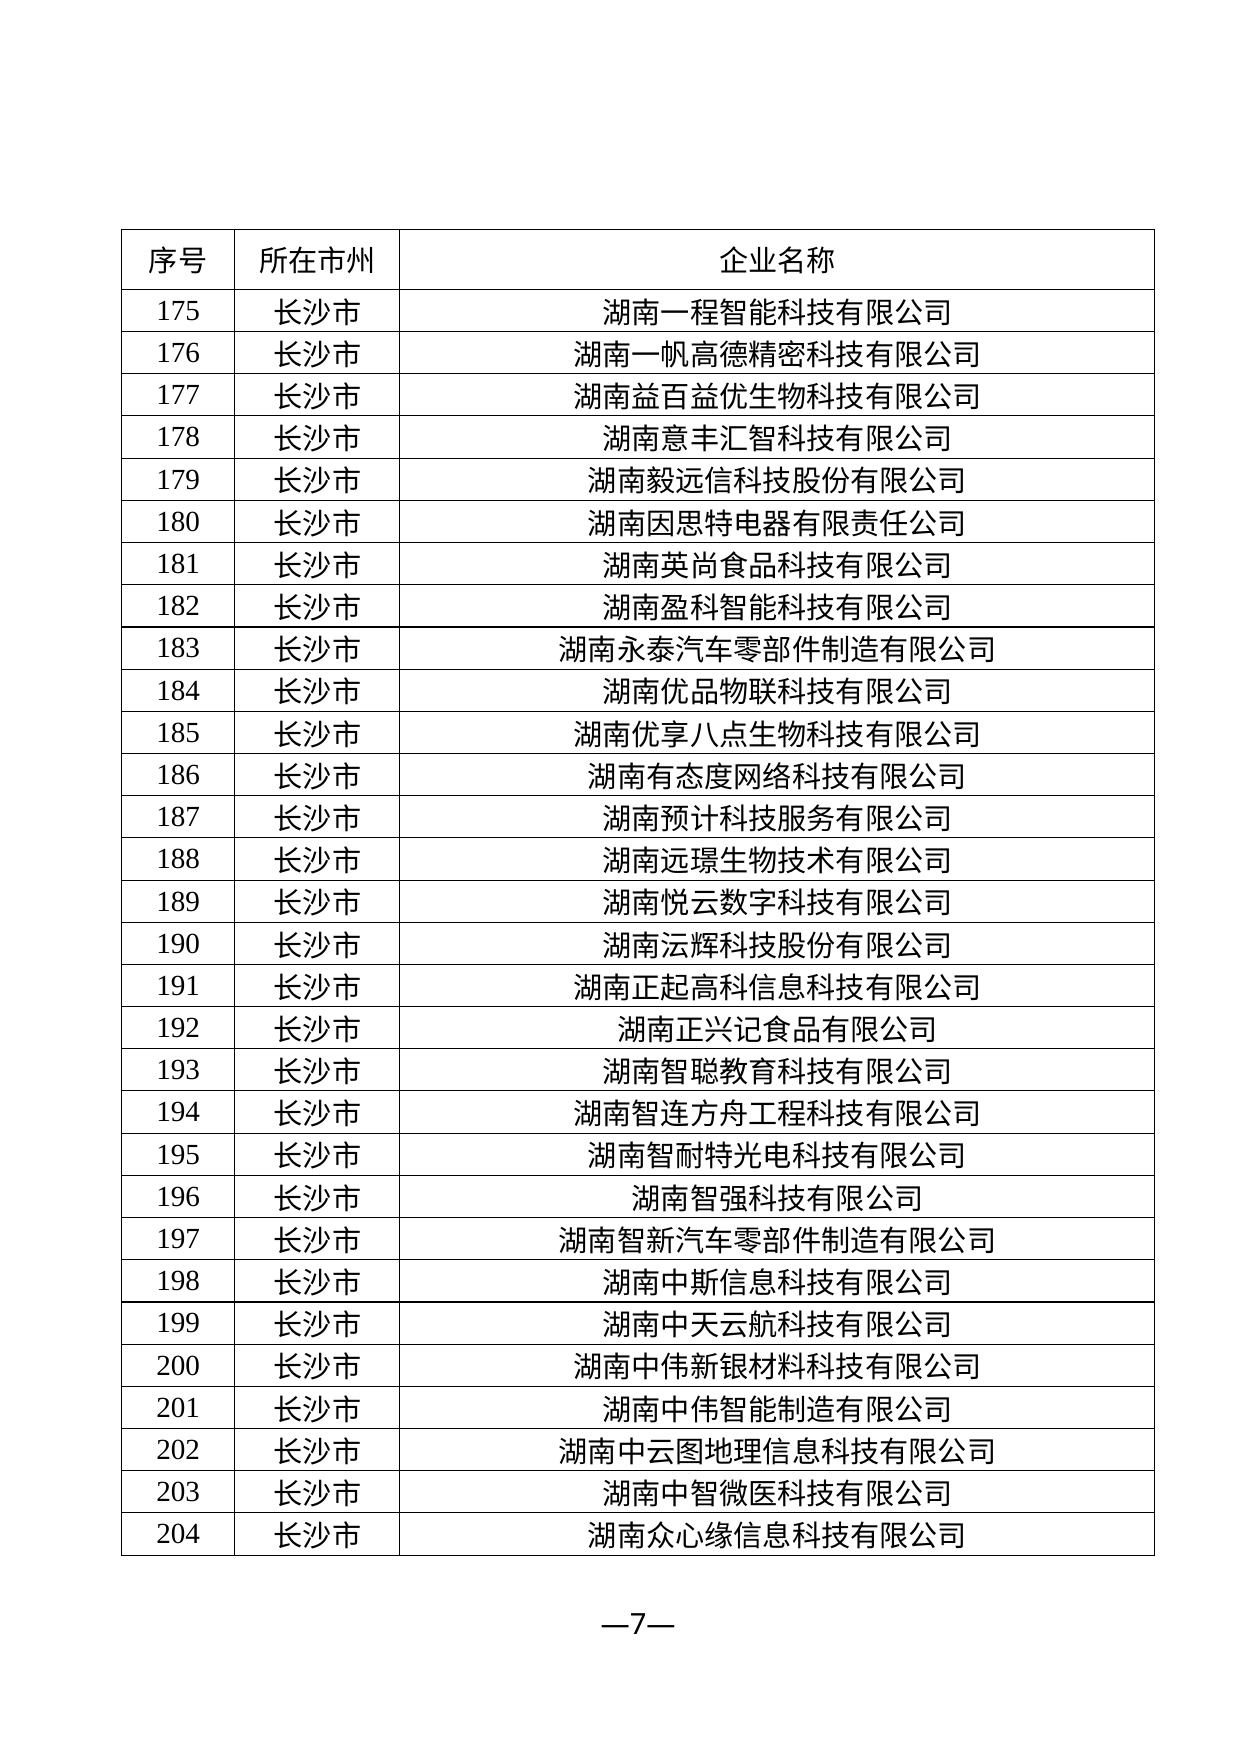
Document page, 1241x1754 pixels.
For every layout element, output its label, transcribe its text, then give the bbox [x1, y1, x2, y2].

table_cell 179 [122, 459, 234, 500]
table_cell 187 [122, 796, 234, 837]
table_cell 长沙市 [235, 332, 399, 373]
table_cell 175 [122, 290, 234, 331]
table_cell 长沙市 [235, 459, 399, 500]
table_cell 湖南智耐特光电科技有限公司 [400, 1134, 1154, 1175]
table_cell 197 [122, 1218, 234, 1259]
table_cell 湖南益百益优生物科技有限公司 [400, 374, 1154, 415]
table_cell 193 [122, 1049, 234, 1090]
table_cell 湖南毅远信科技股份有限公司 [400, 459, 1154, 500]
table_cell 198 [122, 1260, 234, 1301]
table_cell 176 [122, 332, 234, 373]
table_cell 湖南中斯信息科技有限公司 [400, 1260, 1154, 1301]
table_cell 湖南中伟智能制造有限公司 [400, 1387, 1154, 1428]
table_cell 长沙市 [235, 1049, 399, 1090]
table_cell 湖南正起高科信息科技有限公司 [400, 965, 1154, 1006]
table_cell 长沙市 [235, 1176, 399, 1217]
table_cell 长沙市 [235, 1134, 399, 1175]
table_cell 湖南有态度网络科技有限公司 [400, 754, 1154, 795]
table_cell 长沙市 [235, 1218, 399, 1259]
table_cell 湖南预计科技服务有限公司 [400, 796, 1154, 837]
table_cell 湖南一程智能科技有限公司 [400, 290, 1154, 331]
table_cell 长沙市 [235, 585, 399, 626]
table_cell 199 [122, 1303, 234, 1343]
table_cell 177 [122, 374, 234, 415]
table_cell 201 [122, 1387, 234, 1428]
table_cell 180 [122, 501, 234, 542]
table_cell 湖南智连方舟工程科技有限公司 [400, 1091, 1154, 1133]
table_cell 湖南优品物联科技有限公司 [400, 670, 1154, 711]
table_cell 湖南中伟新银材料科技有限公司 [400, 1345, 1154, 1386]
table_cell 长沙市 [235, 838, 399, 879]
table_cell 长沙市 [235, 628, 399, 668]
table_cell 194 [122, 1091, 234, 1133]
table_cell 长沙市 [235, 1345, 399, 1386]
table_cell 202 [122, 1429, 234, 1470]
table_cell 湖南智聪教育科技有限公司 [400, 1049, 1154, 1090]
table_header 企业名称 [400, 230, 1154, 289]
table_cell 湖南众心缘信息科技有限公司 [400, 1513, 1154, 1554]
table_cell 湖南优享八点生物科技有限公司 [400, 712, 1154, 753]
table_cell 长沙市 [235, 796, 399, 837]
table_cell 长沙市 [235, 1091, 399, 1133]
table_cell 长沙市 [235, 1007, 399, 1048]
table_cell 湖南因思特电器有限责任公司 [400, 501, 1154, 542]
table_cell 204 [122, 1513, 234, 1554]
table_cell 195 [122, 1134, 234, 1175]
table_cell 181 [122, 543, 234, 584]
table_cell 湖南中云图地理信息科技有限公司 [400, 1429, 1154, 1470]
table_cell 长沙市 [235, 501, 399, 542]
table_cell 湖南远璟生物技术有限公司 [400, 838, 1154, 879]
table_cell 湖南智强科技有限公司 [400, 1176, 1154, 1217]
table_cell 190 [122, 923, 234, 964]
table_cell 长沙市 [235, 290, 399, 331]
table_cell 长沙市 [235, 670, 399, 711]
table_cell 长沙市 [235, 1303, 399, 1343]
table_header 序号 [122, 230, 234, 289]
table_header 所在市州 [235, 230, 399, 289]
table_cell 湖南正兴记食品有限公司 [400, 1007, 1154, 1048]
table_cell 长沙市 [235, 1429, 399, 1470]
table_cell 182 [122, 585, 234, 626]
table_cell 湖南中智微医科技有限公司 [400, 1471, 1154, 1512]
table_cell 湖南英尚食品科技有限公司 [400, 543, 1154, 584]
table_cell 长沙市 [235, 1387, 399, 1428]
table_cell 184 [122, 670, 234, 711]
table_cell 湖南悦云数字科技有限公司 [400, 881, 1154, 922]
table_cell 长沙市 [235, 1471, 399, 1512]
table_cell 湖南永泰汽车零部件制造有限公司 [400, 628, 1154, 668]
table_cell 长沙市 [235, 965, 399, 1006]
table_cell 长沙市 [235, 754, 399, 795]
table_cell 200 [122, 1345, 234, 1386]
table_cell 长沙市 [235, 881, 399, 922]
table_cell 196 [122, 1176, 234, 1217]
table_cell 长沙市 [235, 416, 399, 458]
table_cell 湖南盈科智能科技有限公司 [400, 585, 1154, 626]
table_cell 长沙市 [235, 1513, 399, 1554]
table_cell 203 [122, 1471, 234, 1512]
table_cell 长沙市 [235, 543, 399, 584]
table_cell 湖南中天云航科技有限公司 [400, 1303, 1154, 1343]
table_cell 191 [122, 965, 234, 1006]
table_cell 192 [122, 1007, 234, 1048]
table_cell 湖南意丰汇智科技有限公司 [400, 416, 1154, 458]
table_cell 长沙市 [235, 712, 399, 753]
table_cell 湖南一帆高德精密科技有限公司 [400, 332, 1154, 373]
table_cell 长沙市 [235, 923, 399, 964]
table_cell 湖南智新汽车零部件制造有限公司 [400, 1218, 1154, 1259]
table_cell 长沙市 [235, 374, 399, 415]
table_cell 湖南沄辉科技股份有限公司 [400, 923, 1154, 964]
table_cell 188 [122, 838, 234, 879]
table_cell 178 [122, 416, 234, 458]
table_cell 长沙市 [235, 1260, 399, 1301]
table_cell 183 [122, 628, 234, 668]
table_cell 185 [122, 712, 234, 753]
table_cell 186 [122, 754, 234, 795]
table_cell 189 [122, 881, 234, 922]
